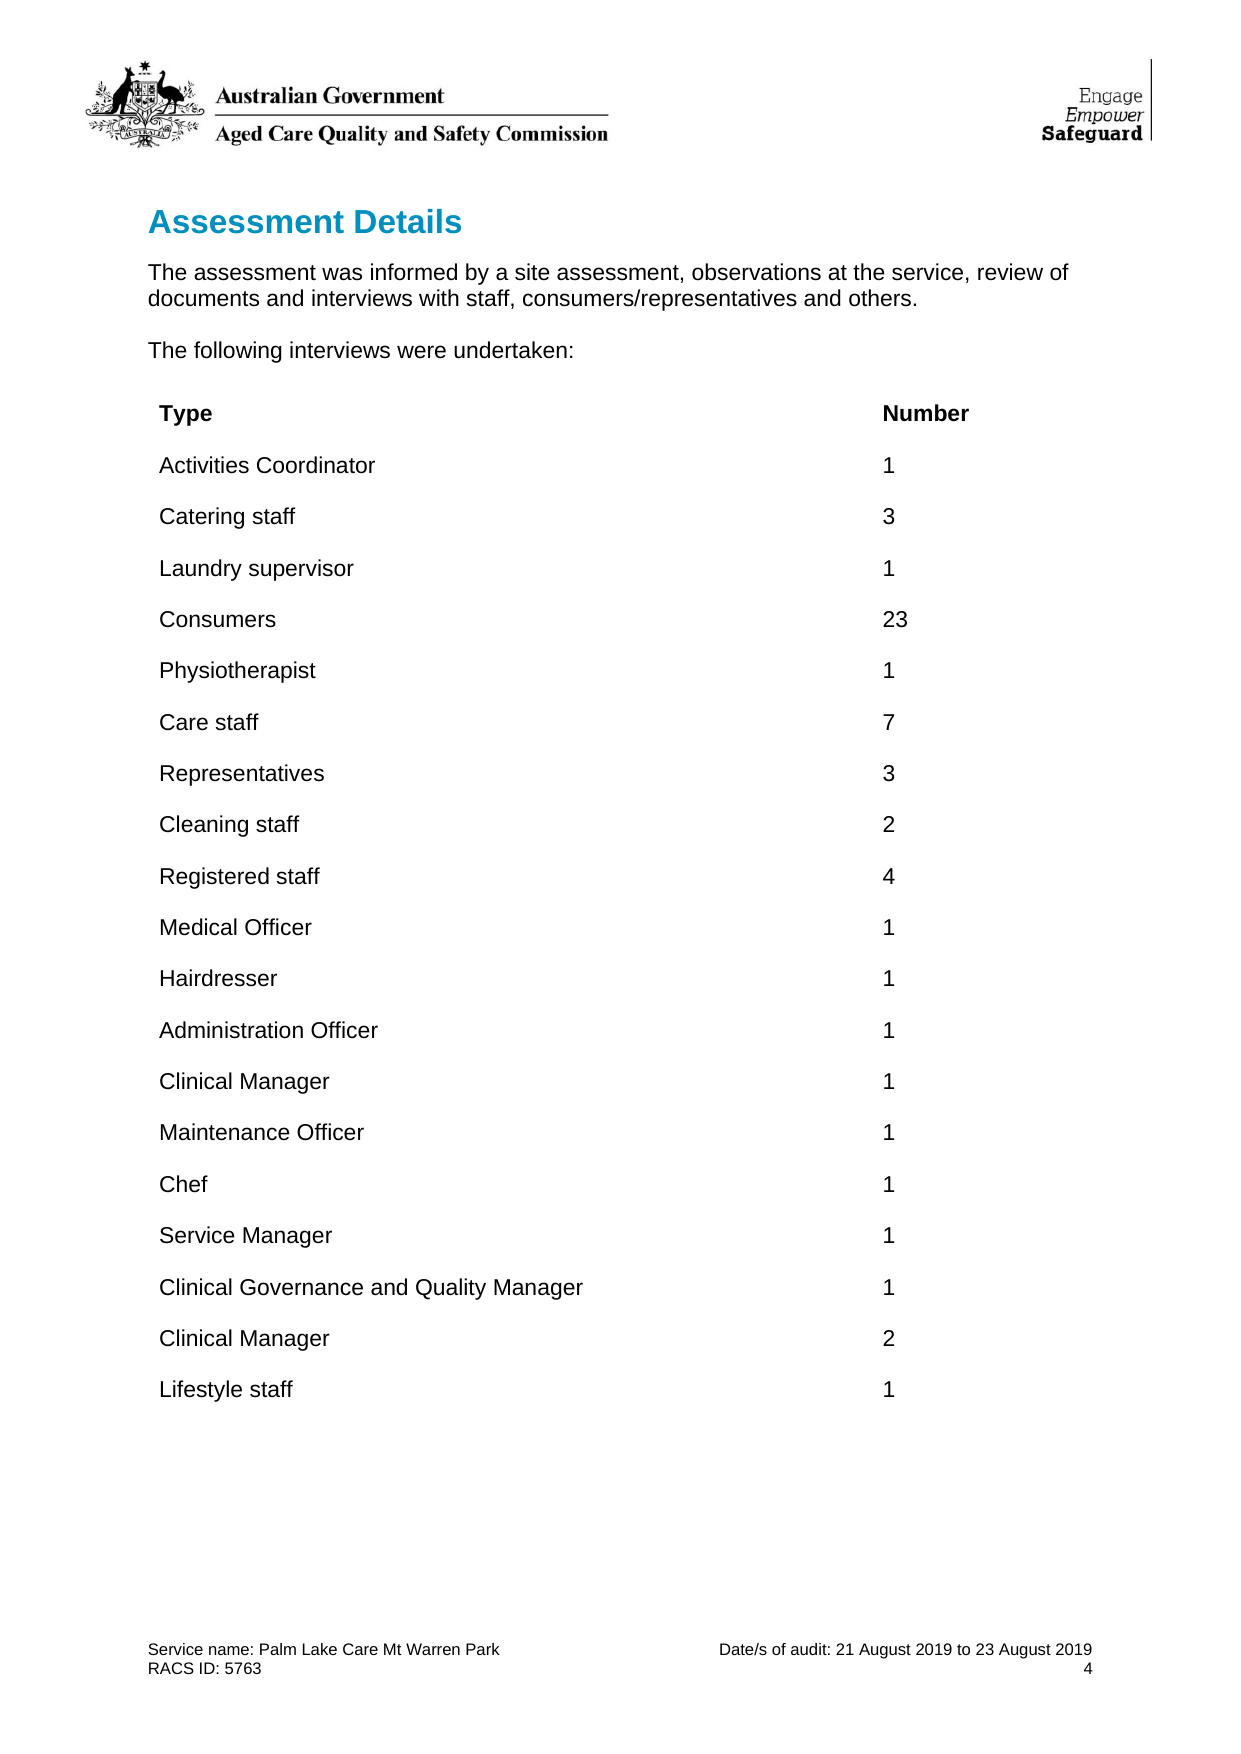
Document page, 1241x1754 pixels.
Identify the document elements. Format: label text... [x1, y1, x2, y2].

table_cell 23 [871, 593, 1092, 645]
table_cell Catering staff [148, 491, 871, 542]
table_cell Chef [148, 1158, 871, 1209]
table_cell 1 [871, 953, 1092, 1004]
table_cell Clinical Manager [148, 1312, 871, 1364]
subtitle Assessment Details [148, 202, 1092, 241]
table_cell 1 [871, 439, 1092, 491]
table_cell 1 [871, 1056, 1092, 1107]
table_cell Maintenance Officer [148, 1107, 871, 1158]
table_cell Administration Officer [148, 1004, 871, 1056]
table_cell Registered staff [148, 850, 871, 901]
table_cell 1 [871, 645, 1092, 696]
table_cell 2 [871, 799, 1092, 850]
table_cell Laundry supervisor [148, 542, 871, 593]
table_cell 3 [871, 491, 1092, 542]
table_cell 1 [871, 901, 1092, 953]
table_cell Service Manager [148, 1210, 871, 1261]
table_cell Medical Officer [148, 901, 871, 953]
table_cell 1 [871, 1261, 1092, 1312]
table_cell 7 [871, 696, 1092, 747]
table_cell 2 [871, 1312, 1092, 1364]
table_header Type [148, 388, 871, 439]
table_cell 1 [871, 1210, 1092, 1261]
table_cell 1 [871, 1364, 1092, 1415]
table_cell Care staff [148, 696, 871, 747]
table_cell 1 [871, 1107, 1092, 1158]
table_cell Representatives [148, 748, 871, 799]
table_cell Physiotherapist [148, 645, 871, 696]
table_cell Clinical Governance and Quality Manager [148, 1261, 871, 1312]
table_cell Clinical Manager [148, 1056, 871, 1107]
table_cell 1 [871, 1004, 1092, 1056]
table_cell 1 [871, 542, 1092, 593]
text The assessment was informed by a site assessment, observations at the service, review of documents and interviews with staff, consumers/representatives and others. [148, 259, 1092, 312]
text The following interviews were undertaken: [148, 337, 1092, 363]
picture [0, 0, 1240, 169]
table_cell 3 [871, 748, 1092, 799]
table_cell 1 [871, 1158, 1092, 1209]
table_cell Consumers [148, 593, 871, 645]
table_cell 4 [871, 850, 1092, 901]
table_cell Cleaning staff [148, 799, 871, 850]
table_cell Lifestyle staff [148, 1364, 871, 1415]
table_header Number [871, 388, 1092, 439]
table_cell Hairdresser [148, 953, 871, 1004]
table_cell Activities Coordinator [148, 439, 871, 491]
